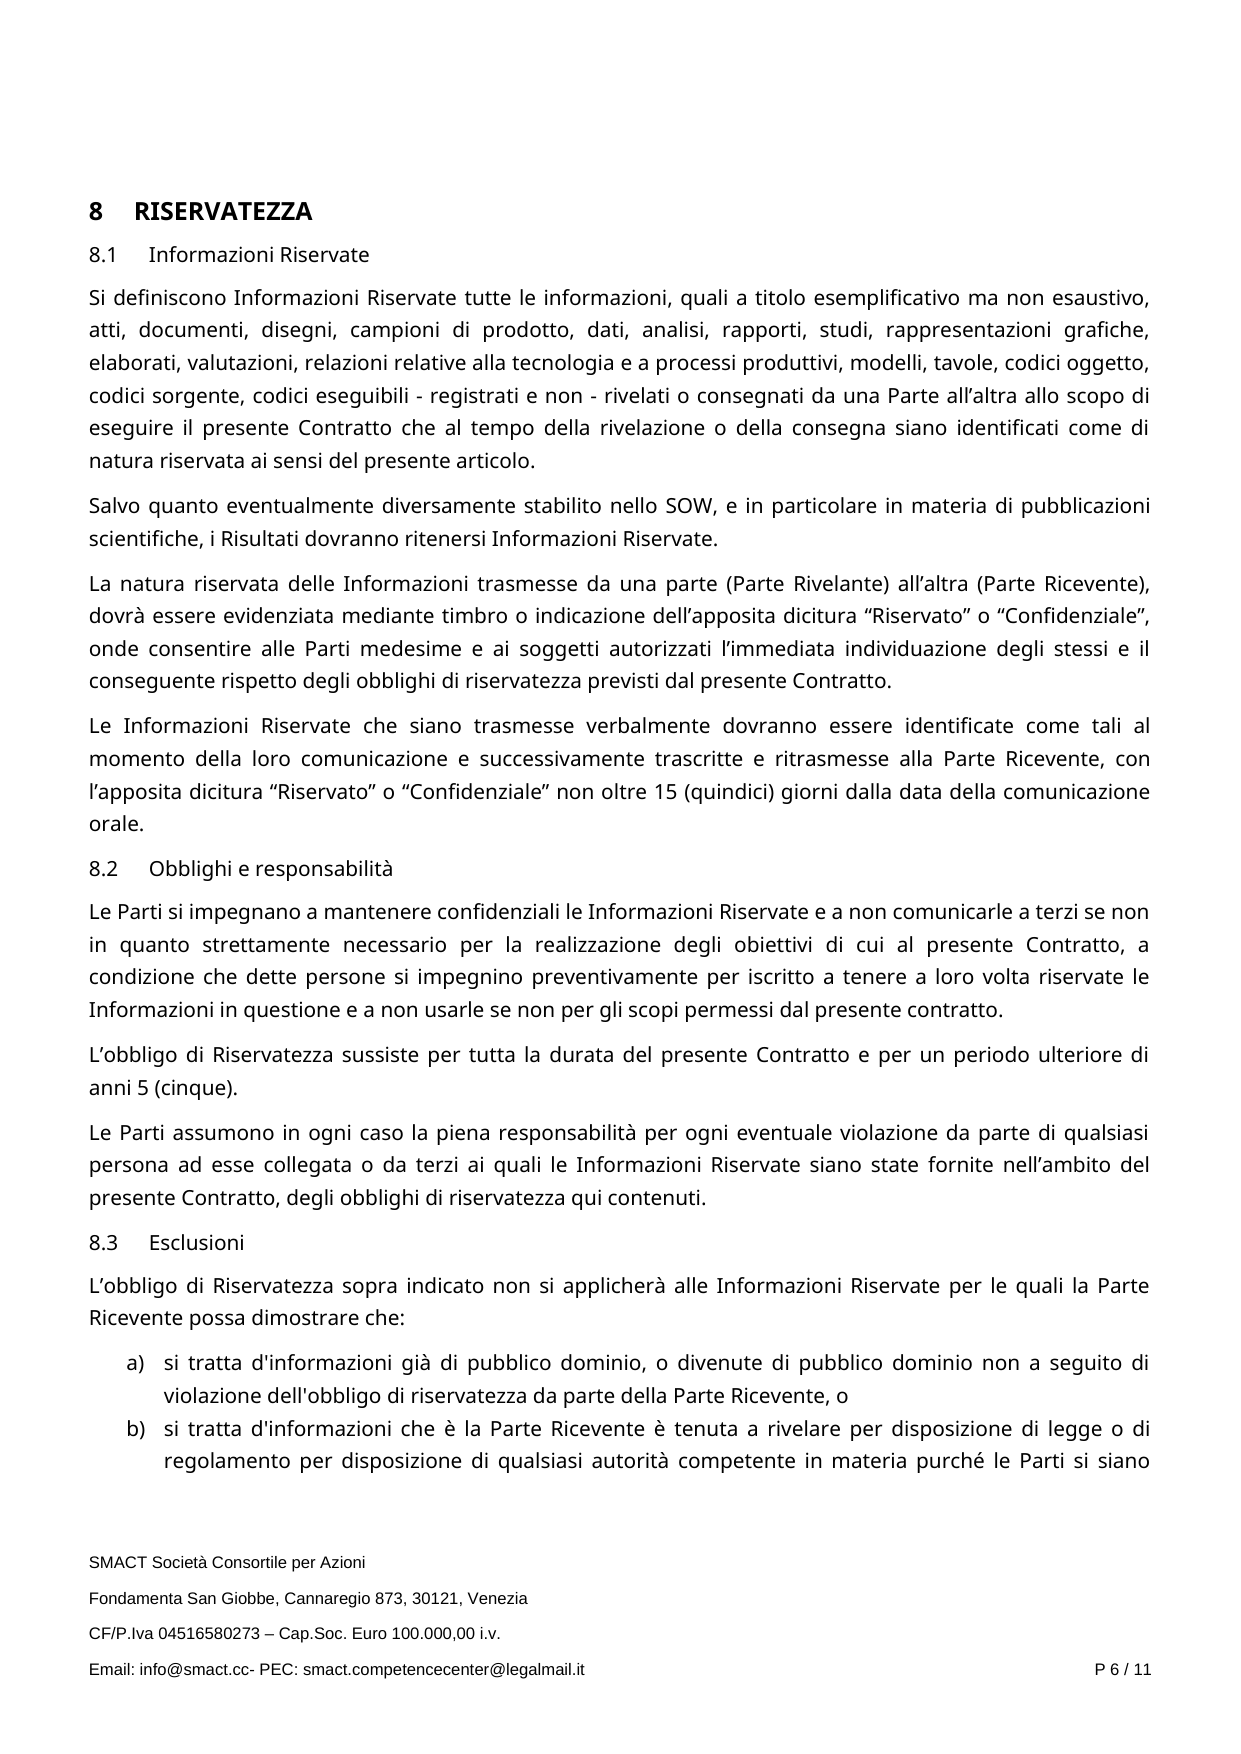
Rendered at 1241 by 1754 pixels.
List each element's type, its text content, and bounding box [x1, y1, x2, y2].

text L’obbligo di Riservatezza sussiste per tutta la durata del presente Contratto e per un periodo ulteriore di anni 5 (cinque). [89, 1040, 1152, 1101]
subtitle RISERVATEZZA [89, 194, 1152, 228]
subtitle Esclusioni [89, 1228, 1152, 1257]
text L’obbligo di Riservatezza sopra indicato non si applicherà alle Informazioni Riservate per le quali la Parte Ricevente possa dimostrare che: [89, 1271, 1152, 1332]
text Si definiscono Informazioni Riservate tutte le informazioni, quali a titolo esemplificativo ma non esaustivo, atti, documenti, disegni, campioni di prodotto, dati, analisi, rapporti, studi, rappresentazioni grafiche, elaborati, valutazioni, relazioni relative alla tecnologia e a processi produttivi, modelli, tavole, codici oggetto, codici sorgente, codici eseguibili - registrati e non - rivelati o consegnati da una Parte all’altra allo scopo di eseguire il presente Contratto che al tempo della rivelazione o della consegna siano identificati come di natura riservata ai sensi del presente articolo. [89, 283, 1152, 474]
text La natura riservata delle Informazioni trasmesse da una parte (Parte Rivelante) all’altra (Parte Ricevente), dovrà essere evidenziata mediante timbro o indicazione dell’apposita dicitura “Riservato” o “Confidenziale”, onde consentire alle Parti medesime e ai soggetti autorizzati l’immediata individuazione degli stessi e il conseguente rispetto degli obblighi di riservatezza previsti dal presente Contratto. [89, 569, 1152, 695]
text Le Informazioni Riservate che siano trasmesse verbalmente dovranno essere identificate come tali al momento della loro comunicazione e successivamente trascritte e ritrasmesse alla Parte Ricevente, con l’apposita dicitura “Riservato” o “Confidenziale” non oltre 15 (quindici) giorni dalla data della comunicazione orale. [89, 712, 1152, 838]
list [126, 1414, 1152, 1475]
subtitle Informazioni Riservate [89, 240, 1152, 269]
text Le Parti si impegnano a mantenere confidenziali le Informazioni Riservate e a non comunicarle a terzi se non in quanto strettamente necessario per la realizzazione degli obiettivi di cui al presente Contratto, a condizione che dette persone si impegnino preventivamente per iscritto a tenere a loro volta riservate le Informazioni in questione e a non usarle se non per gli scopi permessi dal presente contratto. [89, 897, 1152, 1023]
subtitle Obblighi e responsabilità [89, 854, 1152, 883]
list si tratta d'informazioni già di pubblico dominio, o divenute di pubblico dominio non a seguito di violazione dell'obbligo di riservatezza da parte della Parte Ricevente, o [126, 1348, 1152, 1409]
text Salvo quanto eventualmente diversamente stabilito nello SOW, e in particolare in materia di pubblicazioni scientifiche, i Risultati dovranno ritenersi Informazioni Riservate. [89, 491, 1152, 552]
text Le Parti assumono in ogni caso la piena responsabilità per ogni eventuale violazione da parte di qualsiasi persona ad esse collegata o da terzi ai quali le Informazioni Riservate siano state fornite nell’ambito del presente Contratto, degli obblighi di riservatezza qui contenuti. [89, 1118, 1152, 1211]
